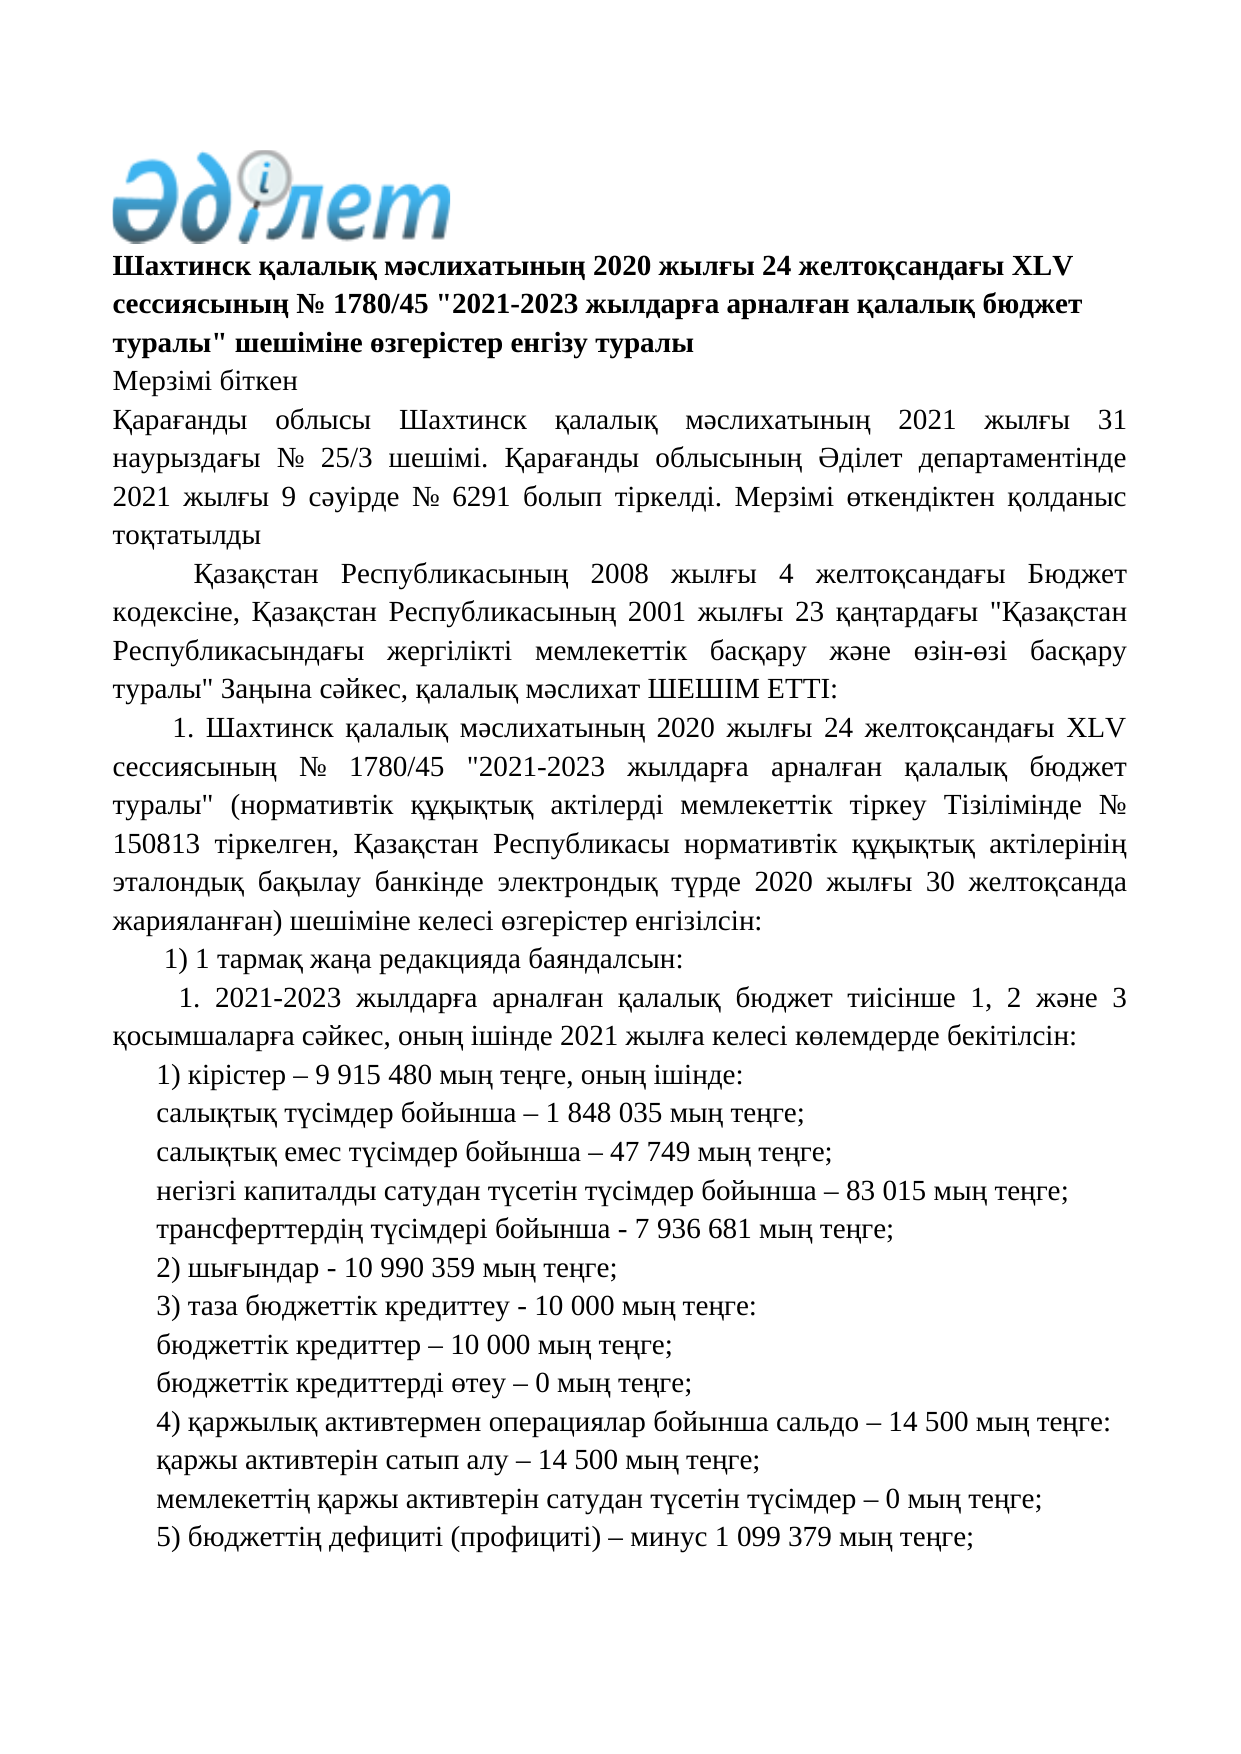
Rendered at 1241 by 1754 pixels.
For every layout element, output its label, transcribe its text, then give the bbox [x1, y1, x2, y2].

text негізгі капиталды сатудан түсетін түсімдер бойынша – 83 015 мың теңге; [112, 1173, 1128, 1206]
text Қазақстан Республикасының 2008 жылғы 4 желтоқсандағы Бюджет кодексіне, Қазақстан Республикасының 2001 жылғы 23 қаңтардағы "Қазақстан Республикасындағы жергілікті мемлекеттік басқару және өзін-өзі басқару туралы" Заңына сәйкес, қалалық мәслихат ШЕШІМ ЕТТІ: [112, 556, 1128, 705]
text 5) бюджеттің дефициті (профициті) – минус 1 099 379 мың теңге; [112, 1519, 1128, 1553]
text 4) қаржылық активтермен операциялар бойынша сальдо – 14 500 мың теңге: [112, 1404, 1128, 1437]
text 1. 2021-2023 жылдарға арналған қалалық бюджет тиісінше 1, 2 және 3 қосымшаларға сәйкес, оның ішінде 2021 жылға келесі көлемдерде бекітілсін: [112, 980, 1128, 1052]
text қаржы активтерін сатып алу – 14 500 мың теңге; [112, 1442, 1128, 1476]
text Қарағанды облысы Шахтинск қалалық мәслихатының 2021 жылғы 31 наурыздағы № 25/3 шешімі. Қарағанды облысының Әділет департаментінде 2021 жылғы 9 сәуірде № 6291 болып тіркелді. Мерзімі өткендіктен қолданыс тоқтатылды [112, 402, 1128, 551]
text Мерзімі біткен [112, 363, 1128, 397]
text бюджеттік кредиттерді өтеу – 0 мың теңге; [112, 1365, 1128, 1399]
text бюджеттік кредиттер – 10 000 мың теңге; [112, 1327, 1128, 1360]
text салықтық емес түсімдер бойынша – 47 749 мың теңге; [112, 1134, 1128, 1168]
text мемлекеттің қаржы активтерін сатудан түсетін түсімдер – 0 мың теңге; [112, 1481, 1128, 1514]
text 1) кірістер – 9 915 480 мың теңге, оның ішінде: [112, 1057, 1128, 1091]
text салықтық түсімдер бойынша – 1 848 035 мың теңге; [112, 1096, 1128, 1129]
text 1) 1 тармақ жаңа редакцияда баяндалсын: [112, 941, 1128, 975]
text Шахтинск қалалық мәслихатының 2020 жылғы 24 желтоқсандағы XLV сессиясының № 1780/45 "2021-2023 жылдарға арналған қалалық бюджет туралы" шешіміне өзгерістер енгізу туралы [112, 248, 1128, 358]
text трансферттердің түсімдері бойынша - 7 936 681 мың теңге; [112, 1211, 1128, 1245]
text 1. Шахтинск қалалық мәслихатының 2020 жылғы 24 желтоқсандағы XLV сессиясының № 1780/45 "2021-2023 жылдарға арналған қалалық бюджет туралы" (нормативтік құқықтық актілерді мемлекеттік тіркеу Тізілімінде № 150813 тіркелген, Қазақстан Республикасы нормативтік құқықтық актілерінің эталондық бақылау банкінде электрондық түрде 2020 жылғы 30 желтоқсанда жарияланған) шешіміне келесі өзгерістер енгізілсін: [112, 710, 1128, 936]
picture [112, 150, 451, 244]
text 3) таза бюджеттік кредиттеу - 10 000 мың теңге: [112, 1288, 1128, 1322]
text 2) шығындар - 10 990 359 мың теңге; [112, 1250, 1128, 1283]
